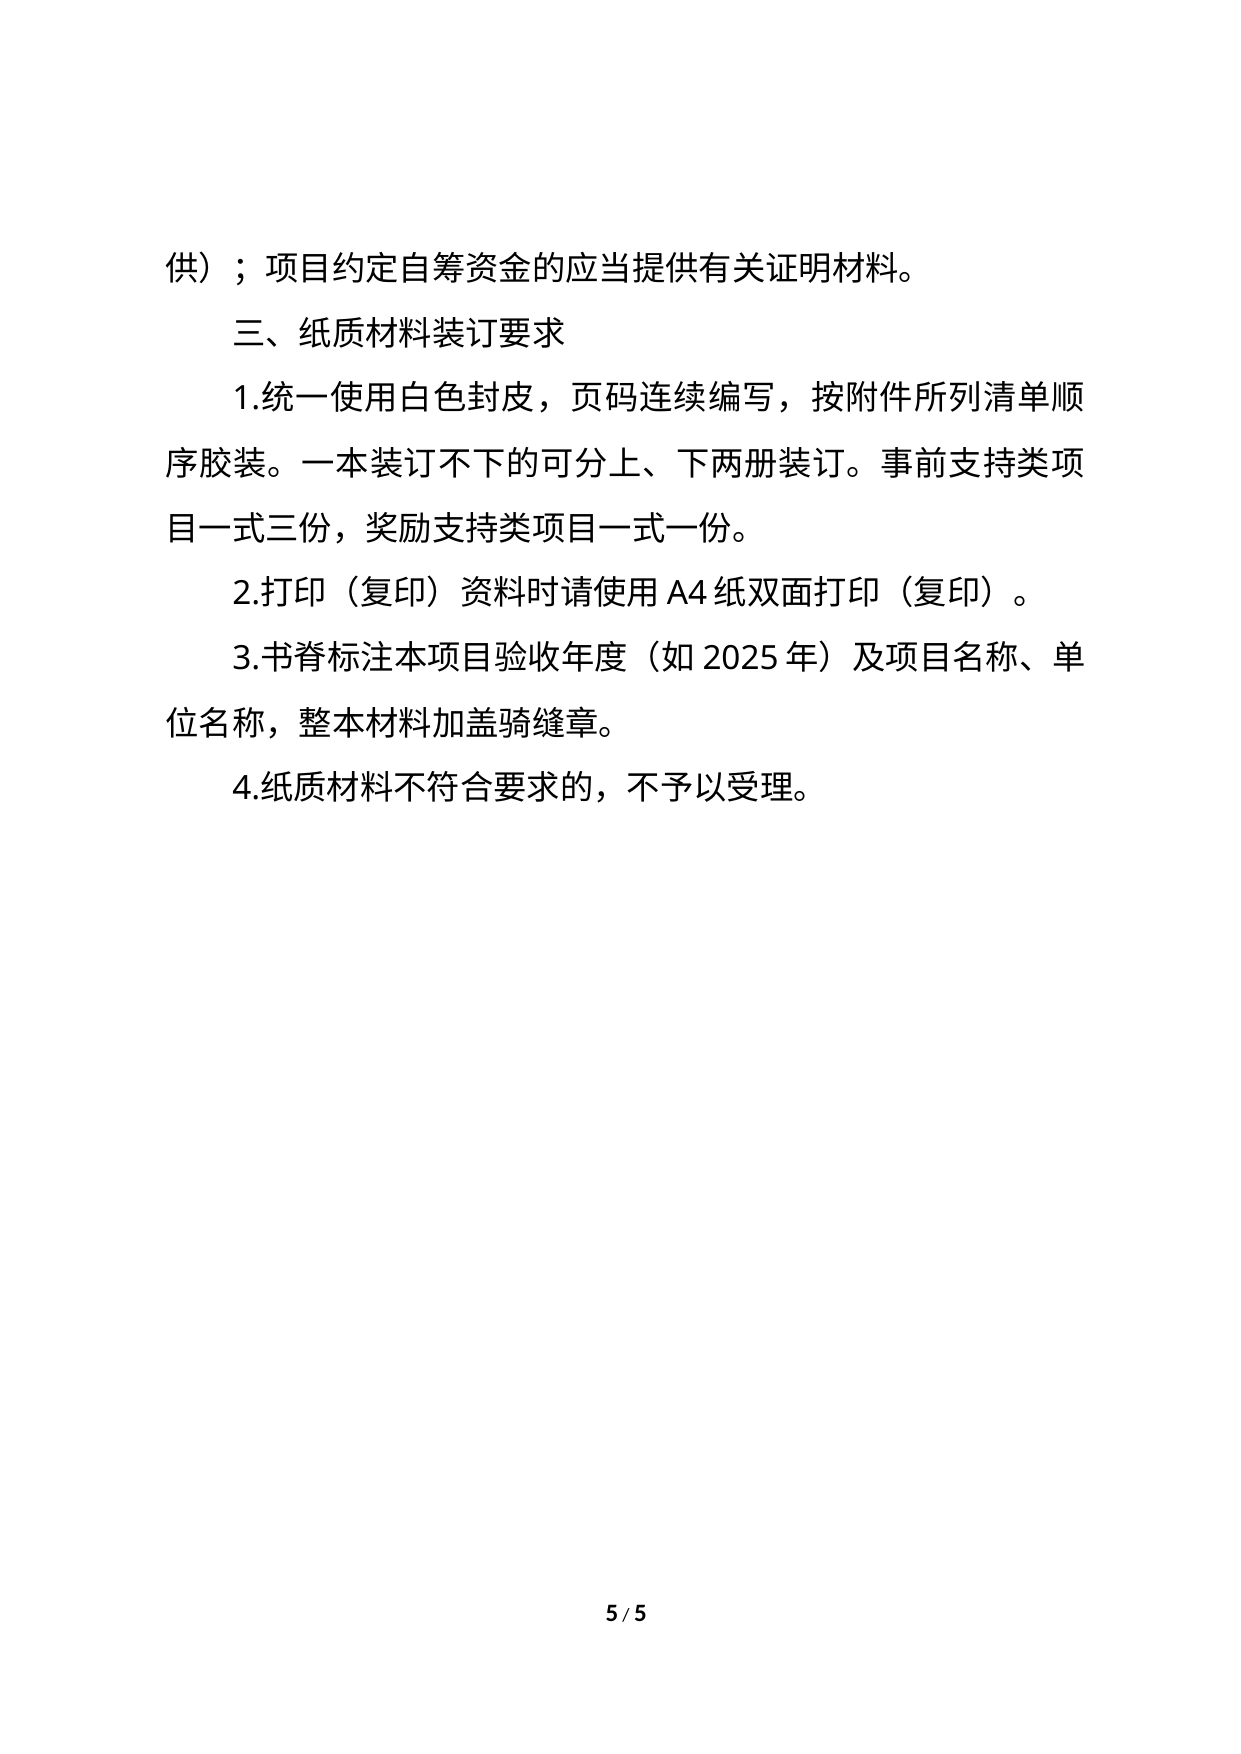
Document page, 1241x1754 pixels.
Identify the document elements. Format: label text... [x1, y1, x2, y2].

text 4.纸质材料不符合要求的，不予以受理。 [165, 753, 1087, 818]
text 2.打印（复印）资料时请使用A4纸双面打印（复印）。 [165, 558, 1087, 623]
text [165, 233, 1087, 298]
text 3.书脊标注本项目验收年度（如2025年）及项目名称、单位名称，整本材料加盖骑缝章。 [165, 623, 1087, 753]
text 1.统一使用白色封皮，页码连续编写，按附件所列清单顺序胶装。一本装订不下的可分上、下两册装订。事前支持类项目一式三份，奖励支持类项目一式一份。 [165, 363, 1087, 558]
text 三、纸质材料装订要求 [165, 298, 1087, 363]
